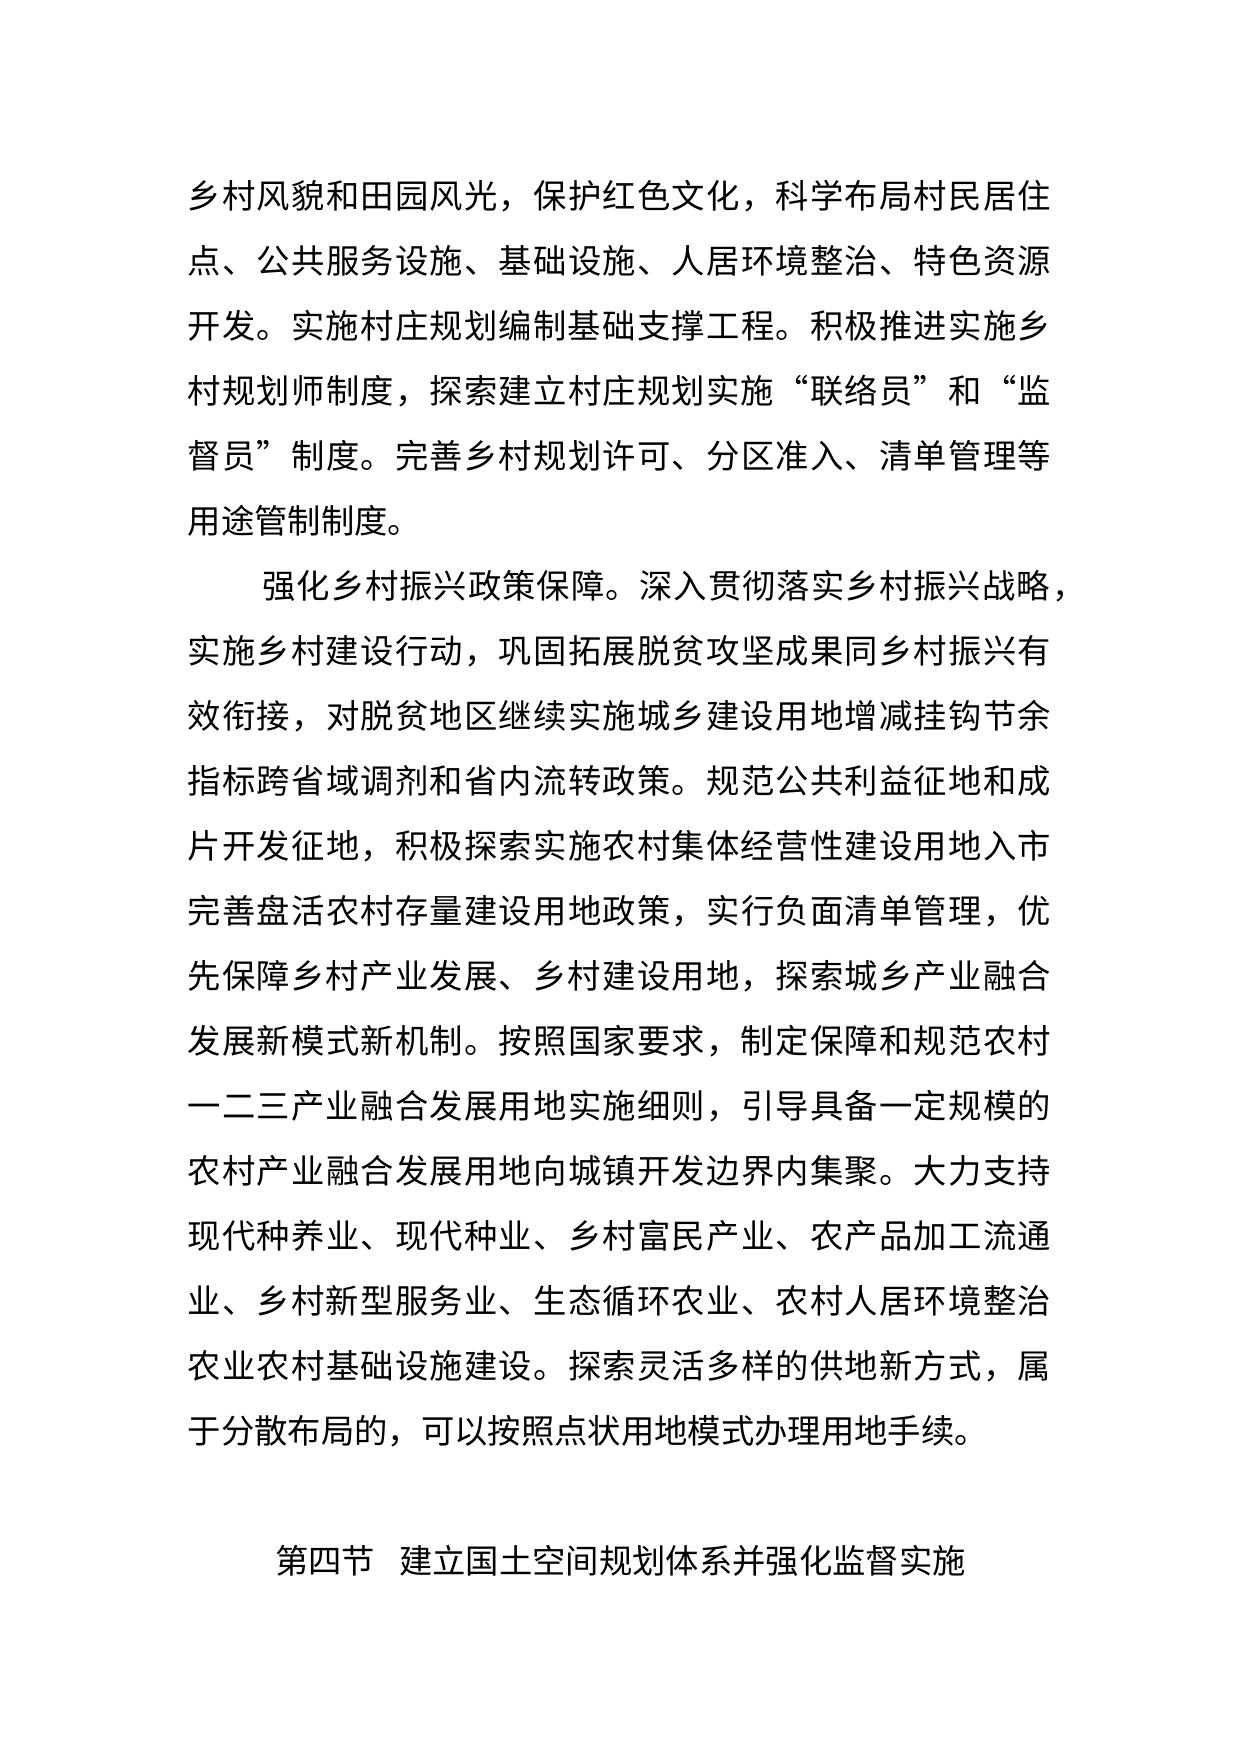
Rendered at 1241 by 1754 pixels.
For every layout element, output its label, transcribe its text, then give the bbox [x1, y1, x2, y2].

text 第四节 建立国土空间规划体系并强化监督实施 [187, 1527, 1053, 1592]
text 强化乡村振兴政策保障。深入贯彻落实乡村振兴战略，实施乡村建设行动，巩固拓展脱贫攻坚成果同乡村振兴有效衔接，对脱贫地区继续实施城乡建设用地增减挂钩节余指标跨省域调剂和省内流转政策。规范公共利益征地和成片开发征地，积极探索实施农村集体经营性建设用地入市。完善盘活农村存量建设用地政策，实行负面清单管理，优先保障乡村产业发展、乡村建设用地，探索城乡产业融合发展新模式新机制。按照国家要求，制定保障和规范农村一二三产业融合发展用地实施细则，引导具备一定规模的农村产业融合发展用地向城镇开发边界内集聚。大力支持现代种养业、现代种业、乡村富民产业、农产品加工流通业、乡村新型服务业、生态循环农业、农村人居环境整治、农业农村基础设施建设。探索灵活多样的供地新方式，属于分散布局的，可以按照点状用地模式办理用地手续。 [187, 552, 1053, 1462]
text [187, 162, 1053, 552]
